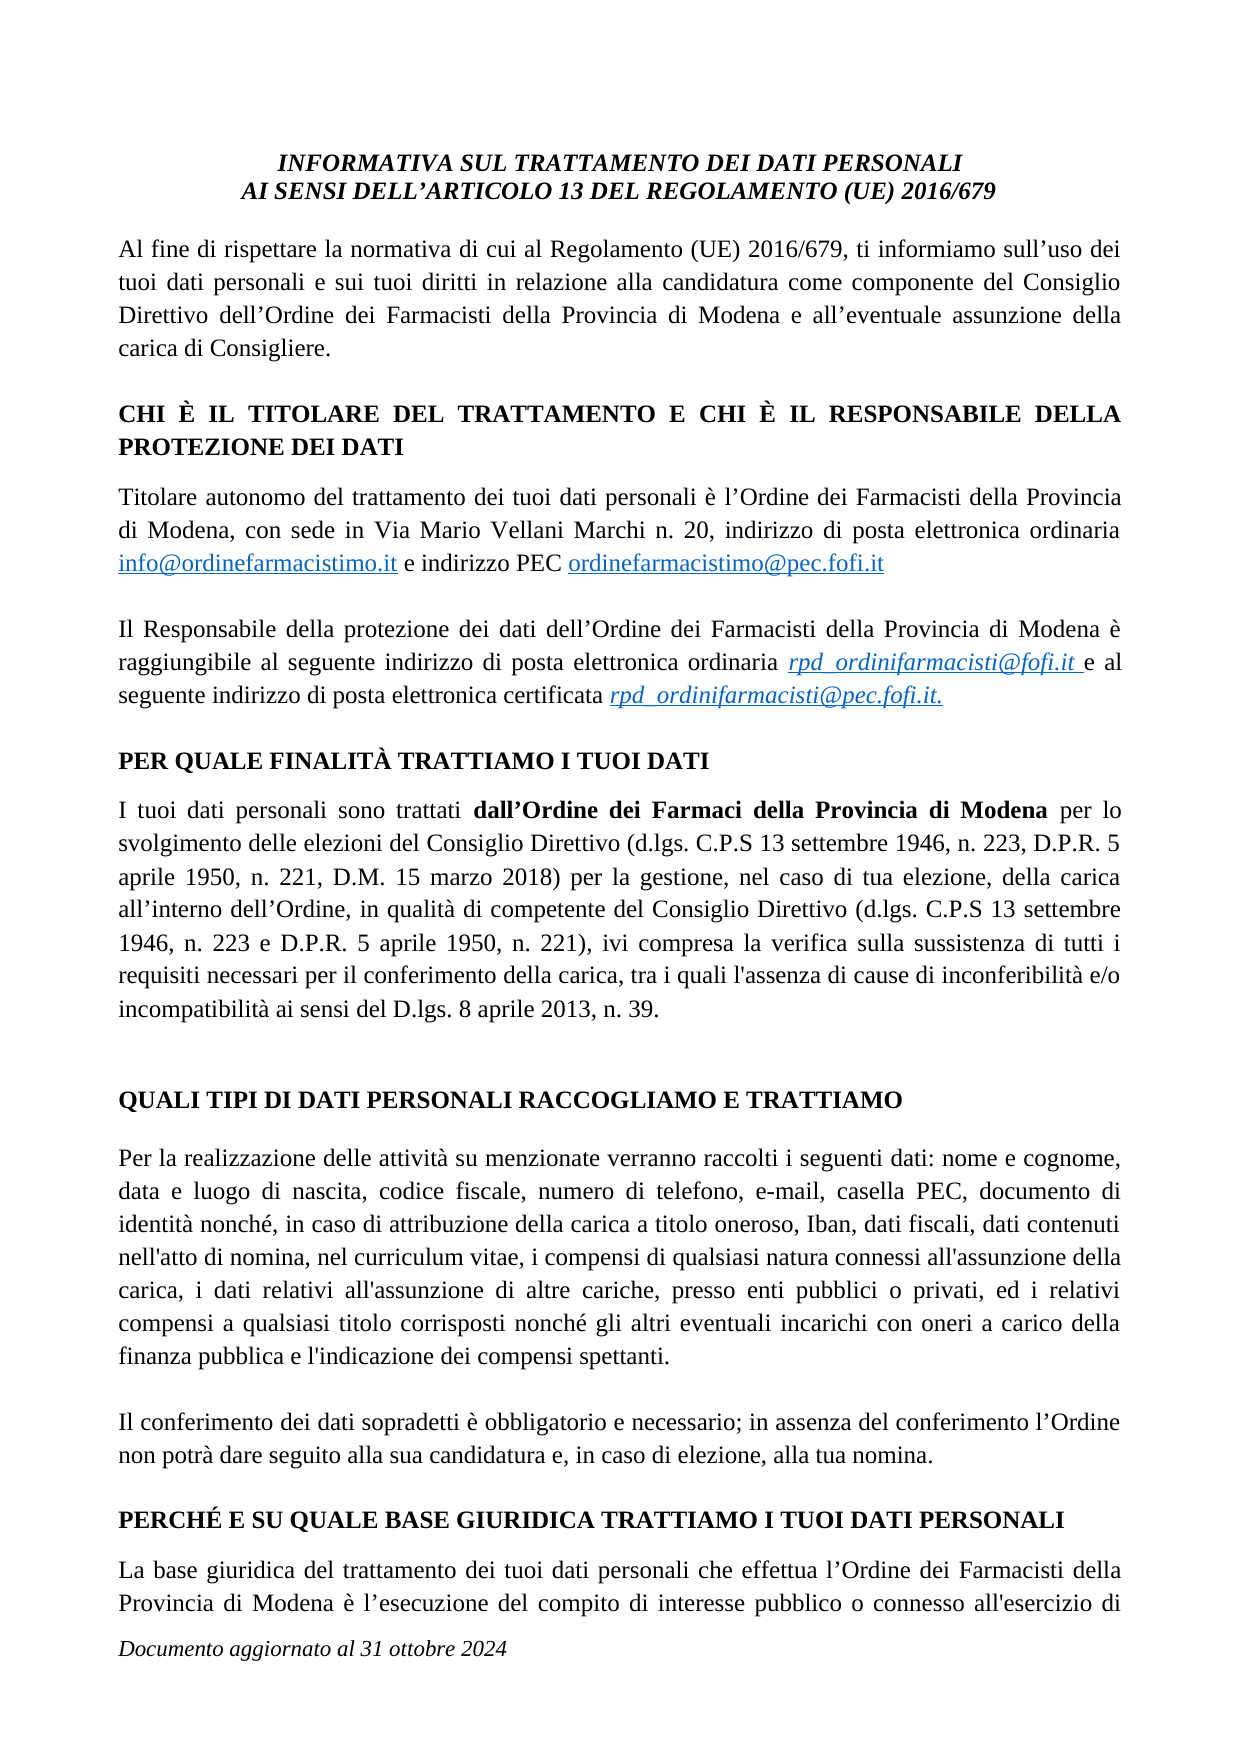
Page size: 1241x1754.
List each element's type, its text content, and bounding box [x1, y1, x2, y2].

text Il conferimento dei dati sopradetti è obbligatorio e necessario; in assenza del conferimento l’Ordine non potrà dare seguito alla sua candidatura e, in caso di elezione, alla tua nomina. [118, 1407, 1122, 1469]
text PER QUALE FINALITÀ TRATTIAMO I TUOI DATI [118, 746, 1122, 774]
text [118, 1555, 1122, 1617]
text CHI È IL TITOLARE DEL TRATTAMENTO E CHI È IL RESPONSABILE DELLA PROTEZIONE DEI DATI [118, 399, 1122, 461]
text AI SENSI DELL’ARTICOLO 13 DEL REGOLAMENTO (UE) 2016/679 [118, 176, 1122, 205]
text Il Responsabile della protezione dei dati dell’Ordine dei Farmacisti della Provincia di Modena è raggiungibile al seguente indirizzo di posta elettronica ordinaria rpd_ordinifarmacisti@fofi.it e al seguente indirizzo di posta elettronica certificata rpd_ordinifarmacisti@pec.fofi.it. [118, 614, 1122, 708]
text Per la realizzazione delle attività su menzionate verranno raccolti i seguenti dati: nome e cognome, data e luogo di nascita, codice fiscale, numero di telefono, e-mail, casella PEC, documento di identità nonché, in caso di attribuzione della carica a titolo oneroso, Iban, dati fiscali, dati contenuti nell'atto di nomina, nel curriculum vitae, i compensi di qualsiasi natura connessi all'assunzione della carica, i dati relativi all'assunzione di altre cariche, presso enti pubblici o privati, ed i relativi compensi a qualsiasi titolo corrisposti nonché gli altri eventuali incarichi con oneri a carico della finanza pubblica e l'indicazione dei compensi spettanti. [118, 1143, 1122, 1369]
text I tuoi dati personali sono trattati dall’Ordine dei Farmaci della Provincia di Modena per lo svolgimento delle elezioni del Consiglio Direttivo (d.lgs. C.P.S 13 settembre 1946, n. 223, D.P.R. 5 aprile 1950, n. 221, D.M. 15 marzo 2018) per la gestione, nel caso di tua elezione, della carica all’interno dell’Ordine, in qualità di competente del Consiglio Direttivo (d.lgs. C.P.S 13 settembre 1946, n. 223 e D.P.R. 5 aprile 1950, n. 221), ivi compresa la verifica sulla sussistenza di tutti i requisiti necessari per il conferimento della carica, tra i quali l'assenza di cause di inconferibilità e/o incompatibilità ai sensi del D.lgs. 8 aprile 2013, n. 39. [118, 796, 1122, 1022]
text Al fine di rispettare la normativa di cui al Regolamento (UE) 2016/679, ti informiamo sull’uso dei tuoi dati personali e sui tuoi diritti in relazione alla candidatura come componente del Consiglio Direttivo dell’Ordine dei Farmacisti della Provincia di Modena e all’eventuale assunzione della carica di Consigliere. [118, 234, 1122, 362]
text PERCHÉ E SU QUALE BASE GIURIDICA TRATTIAMO I TUOI DATI PERSONALI [118, 1505, 1122, 1534]
text INFORMATIVA SUL TRATTAMENTO DEI DATI PERSONALI [118, 148, 1122, 176]
text Titolare autonomo del trattamento dei tuoi dati personali è l’Ordine dei Farmacisti della Provincia di Modena, con sede in Via Mario Vellani Marchi n. 20, indirizzo di posta elettronica ordinaria info@ordinefarmacistimo.it e indirizzo PEC ordinefarmacistimo@pec.fofi.it [118, 482, 1122, 576]
text QUALI TIPI DI DATI PERSONALI RACCOGLIAMO E TRATTIAMO [118, 1085, 1122, 1113]
